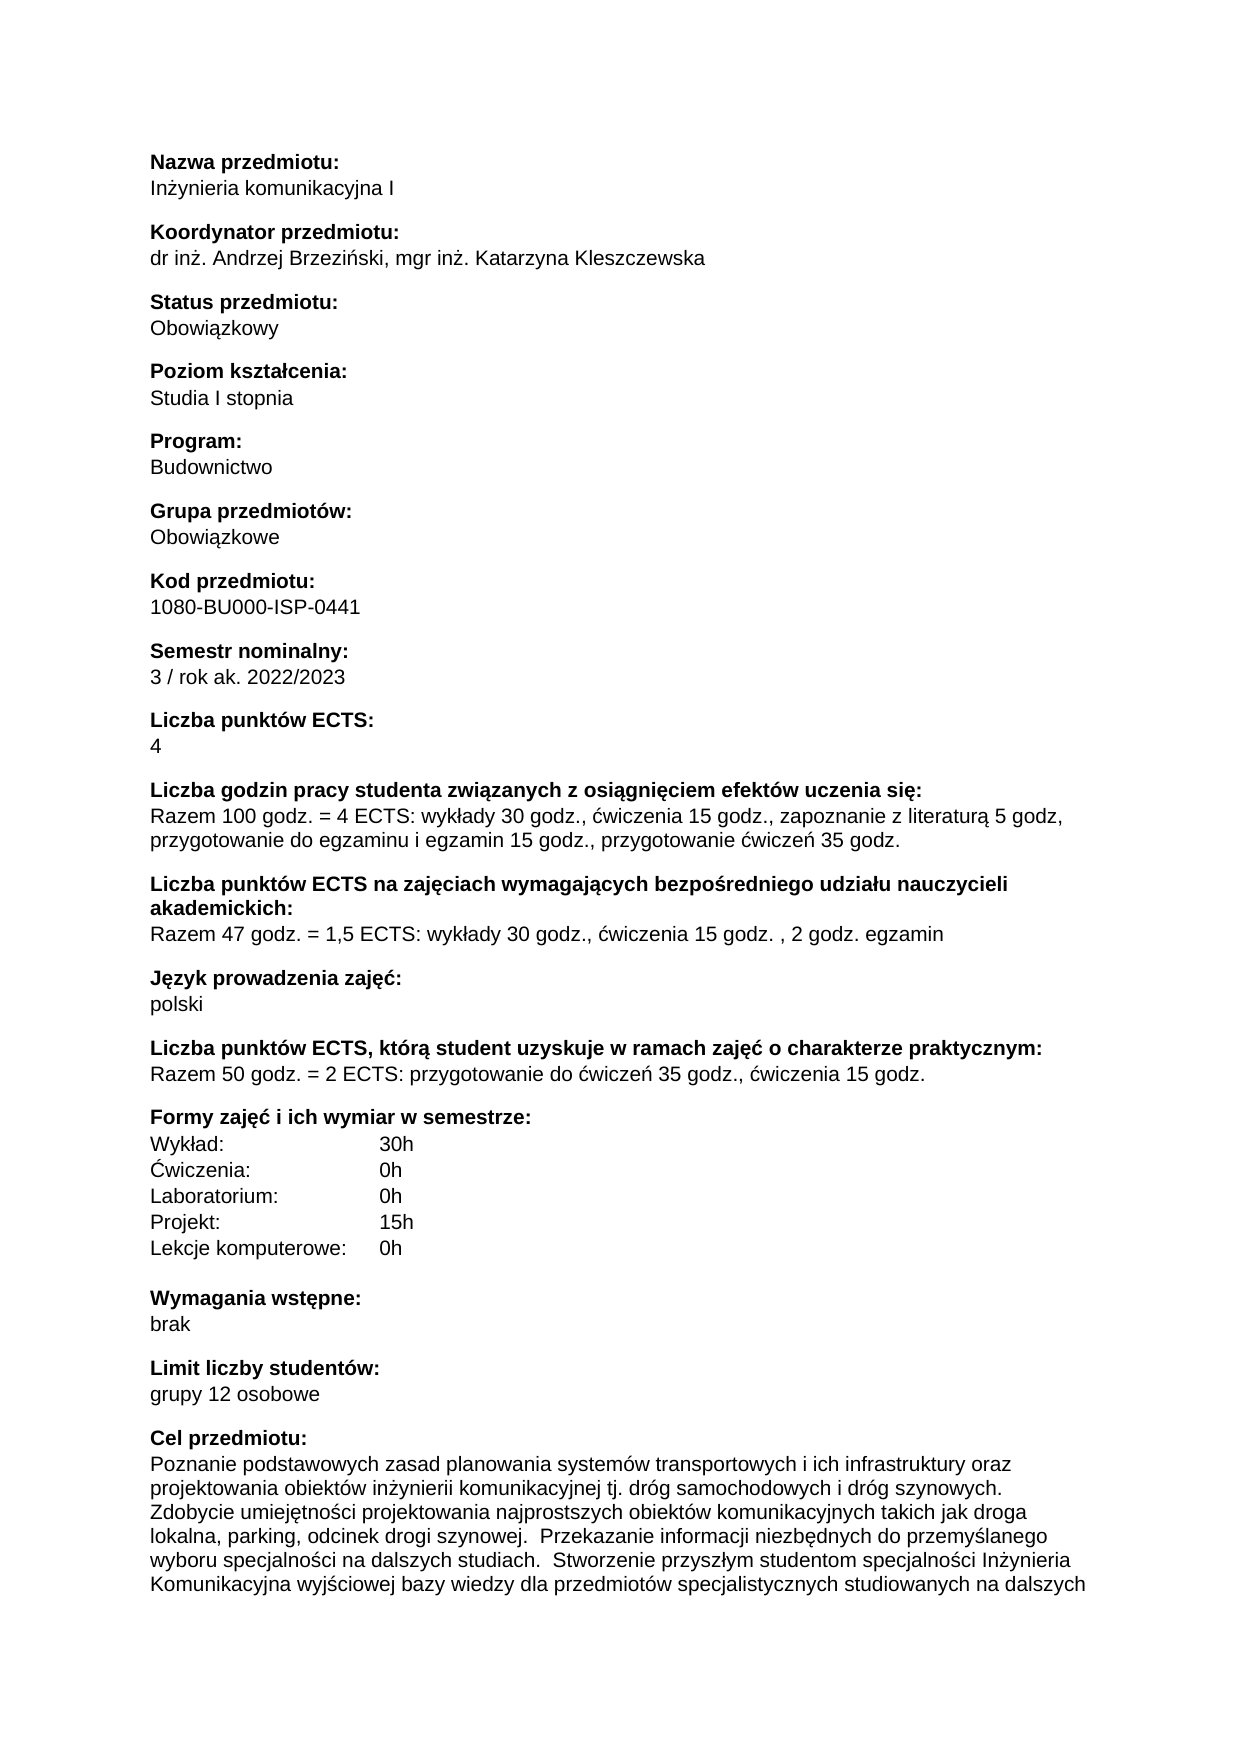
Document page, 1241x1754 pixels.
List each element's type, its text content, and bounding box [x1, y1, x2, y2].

table_cell 15h [369, 1208, 597, 1234]
text Kod przedmiotu: [150, 569, 1090, 593]
text Obowiązkowy [150, 316, 1090, 339]
text Obowiązkowe [150, 525, 1090, 549]
text Limit liczby studentów: [150, 1356, 1090, 1380]
text 3 / rok ak. 2022/2023 [150, 664, 1090, 688]
text Semestr nominalny: [150, 638, 1090, 662]
table_cell Lekcje komputerowe: [140, 1236, 367, 1260]
text Nazwa przedmiotu: [150, 150, 1090, 174]
text Język prowadzenia zajęć: [150, 966, 1090, 989]
table_header 30h [369, 1132, 597, 1156]
text brak [150, 1312, 1090, 1336]
text Inżynieria komunikacyjna I [150, 176, 1090, 200]
text Grupa przedmiotów: [150, 499, 1090, 523]
text Liczba punktów ECTS, którą student uzyskuje w ramach zajęć o charakterze praktycznym: [150, 1035, 1090, 1059]
text Status przedmiotu: [150, 289, 1090, 313]
text Liczba punktów ECTS: [150, 708, 1090, 732]
text Razem 100 godz. = 4 ECTS: wykłady 30 godz., ćwiczenia 15 godz., zapoznanie z literaturą 5 godz, przygotowanie do egzaminu i egzamin 15 godz., przygotowanie ćwiczeń 35 godz. [150, 804, 1090, 852]
table_cell Ćwiczenia: [140, 1158, 367, 1182]
text Cel przedmiotu: [150, 1426, 1090, 1449]
table_cell 0h [369, 1182, 597, 1208]
table_cell Projekt: [140, 1210, 367, 1234]
text Budownictwo [150, 455, 1090, 479]
text Razem 47 godz. = 1,5 ECTS: wykłady 30 godz., ćwiczenia 15 godz. , 2 godz. egzamin [150, 922, 1090, 946]
text dr inż. Andrzej Brzeziński, mgr inż. Katarzyna Kleszczewska [150, 246, 1090, 270]
table_cell Laboratorium: [140, 1184, 367, 1208]
text Liczba punktów ECTS na zajęciach wymagających bezpośredniego udziału nauczycieli akademickich: [150, 872, 1090, 920]
text Razem 50 godz. = 2 ECTS: przygotowanie do ćwiczeń 35 godz., ćwiczenia 15 godz. [150, 1061, 1090, 1085]
text grupy 12 osobowe [150, 1382, 1090, 1406]
text Liczba godzin pracy studenta związanych z osiągnięciem efektów uczenia się: [150, 778, 1090, 802]
text polski [150, 992, 1090, 1016]
text Studia I stopnia [150, 385, 1090, 409]
text Poziom kształcenia: [150, 359, 1090, 383]
text Wymagania wstępne: [150, 1286, 1090, 1310]
table_cell 0h [369, 1156, 597, 1182]
text 1080-BU000-ISP-0441 [150, 595, 1090, 619]
table_header Wykład: [140, 1132, 367, 1156]
table_cell 0h [369, 1234, 597, 1260]
text Formy zajęć i ich wymiar w semestrze: [150, 1105, 1090, 1129]
text Koordynator przedmiotu: [150, 220, 1090, 244]
text 4 [150, 734, 1090, 758]
text Program: [150, 429, 1090, 453]
